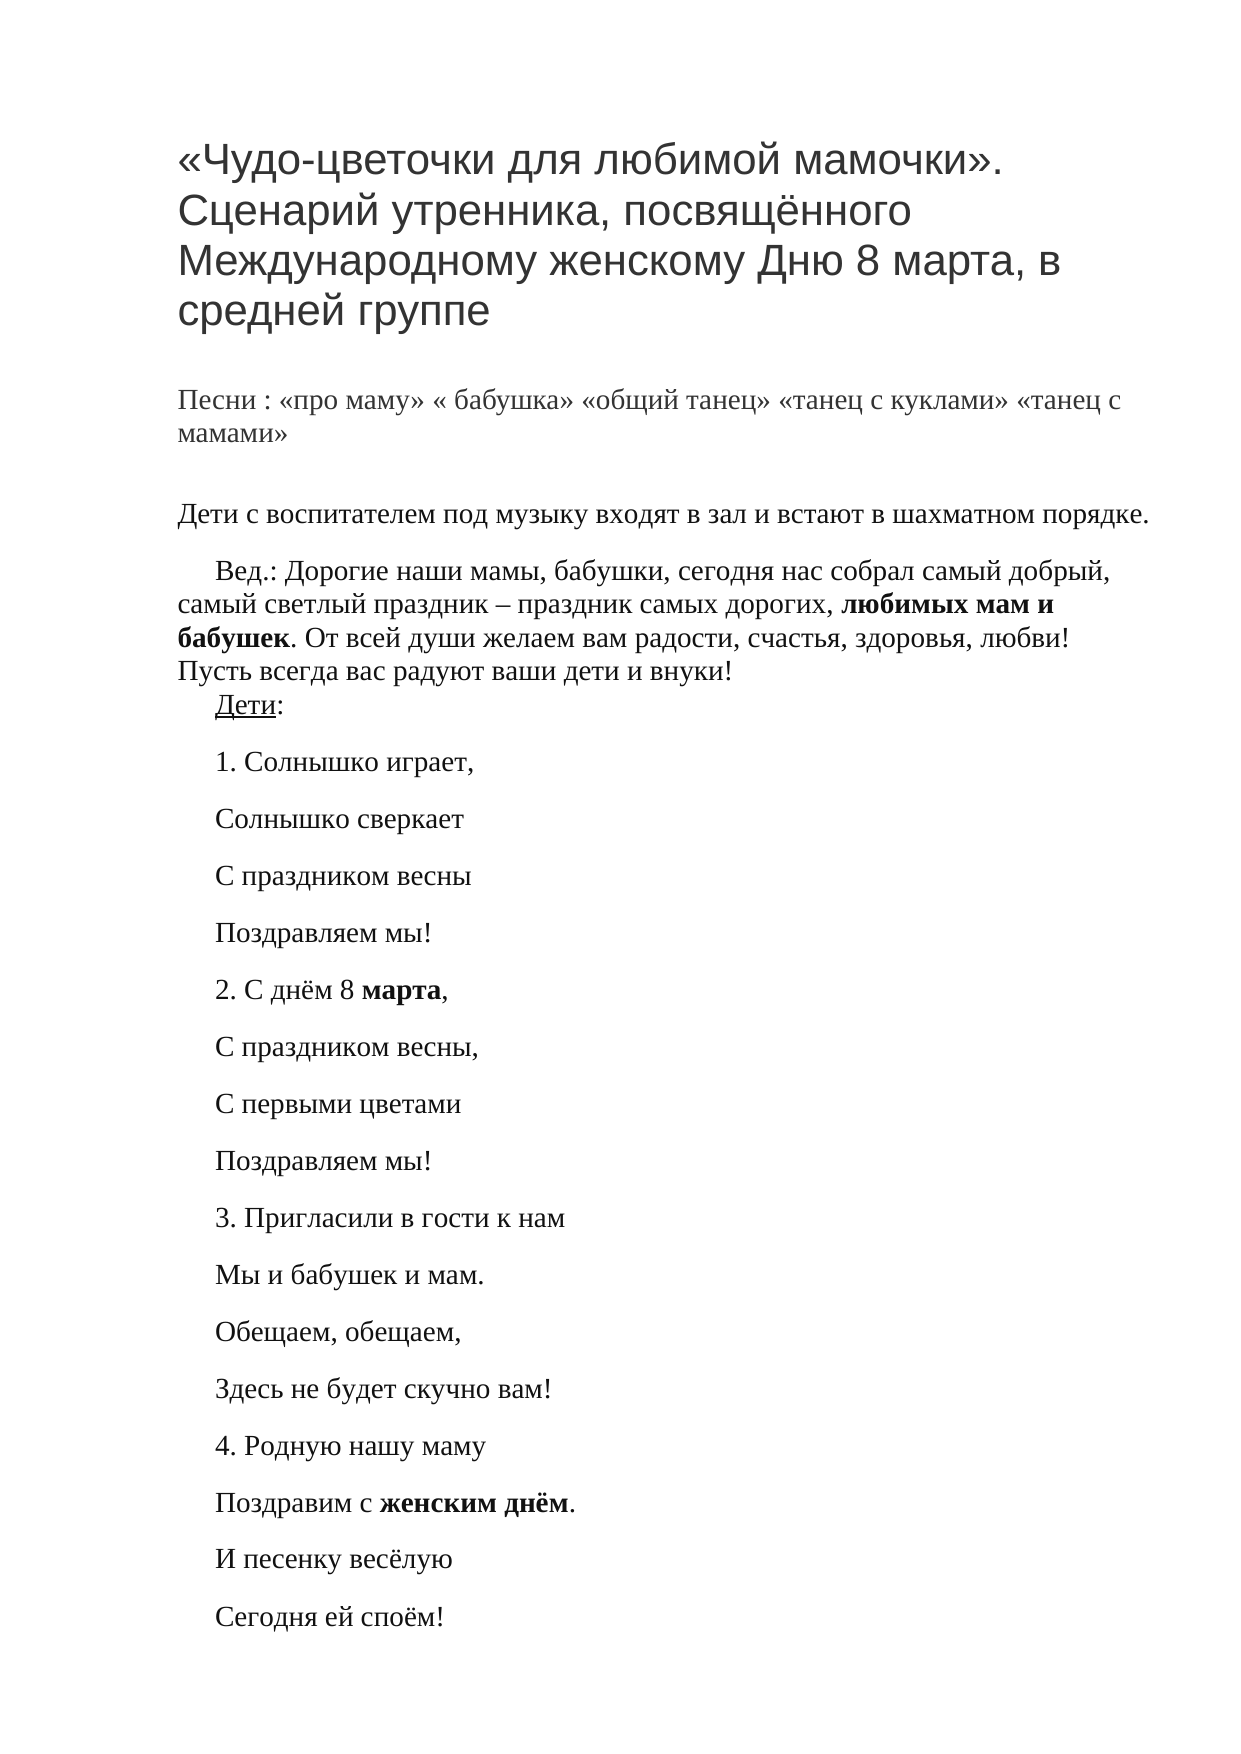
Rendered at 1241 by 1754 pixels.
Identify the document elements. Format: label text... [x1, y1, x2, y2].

text 2. С днём 8 марта, [177, 972, 1152, 1005]
text Сегодня ей споём! [177, 1599, 1152, 1632]
text Обещаем, обещаем, [177, 1314, 1152, 1347]
text С праздником весны [177, 858, 1152, 891]
text Мы и бабушек и мам. [177, 1257, 1152, 1290]
text Дети с воспитателем под музыку входят в зал и встают в шахматном порядке. [177, 496, 1152, 529]
text 3. Пригласили в гости к нам [177, 1200, 1152, 1233]
text Здесь не будет скучно вам! [177, 1371, 1152, 1404]
text Песни : «про маму» « бабушка» «общий танец» «танец с куклами» «танец с мамами» [177, 382, 1152, 449]
text «Чудо-цветочки для любимой мамочки». Сценарий утренника, посвящённого Международному женскому Дню 8 марта, в средней группе [177, 134, 1152, 335]
text Поздравляем мы! [177, 1143, 1152, 1176]
text Поздравим с женским днём. [177, 1485, 1152, 1518]
text Вед.: Дорогие наши мамы, бабушки, сегодня нас собрал самый добрый, самый светлый праздник – праздник самых дорогих, любимых мам и бабушек. От всей души желаем вам радости, счастья, здоровья, любви! Пусть всегда вас радуют ваши дети и внуки! [177, 553, 1152, 687]
text Поздравляем мы! [177, 915, 1152, 948]
text С первыми цветами [177, 1086, 1152, 1119]
text И песенку весёлую [177, 1542, 1152, 1575]
text Солнышко сверкает [177, 801, 1152, 834]
text 1. Солнышко играет, [177, 744, 1152, 777]
text Дети: [177, 687, 1152, 721]
text С праздником весны, [177, 1029, 1152, 1062]
text 4. Родную нашу маму [177, 1428, 1152, 1461]
